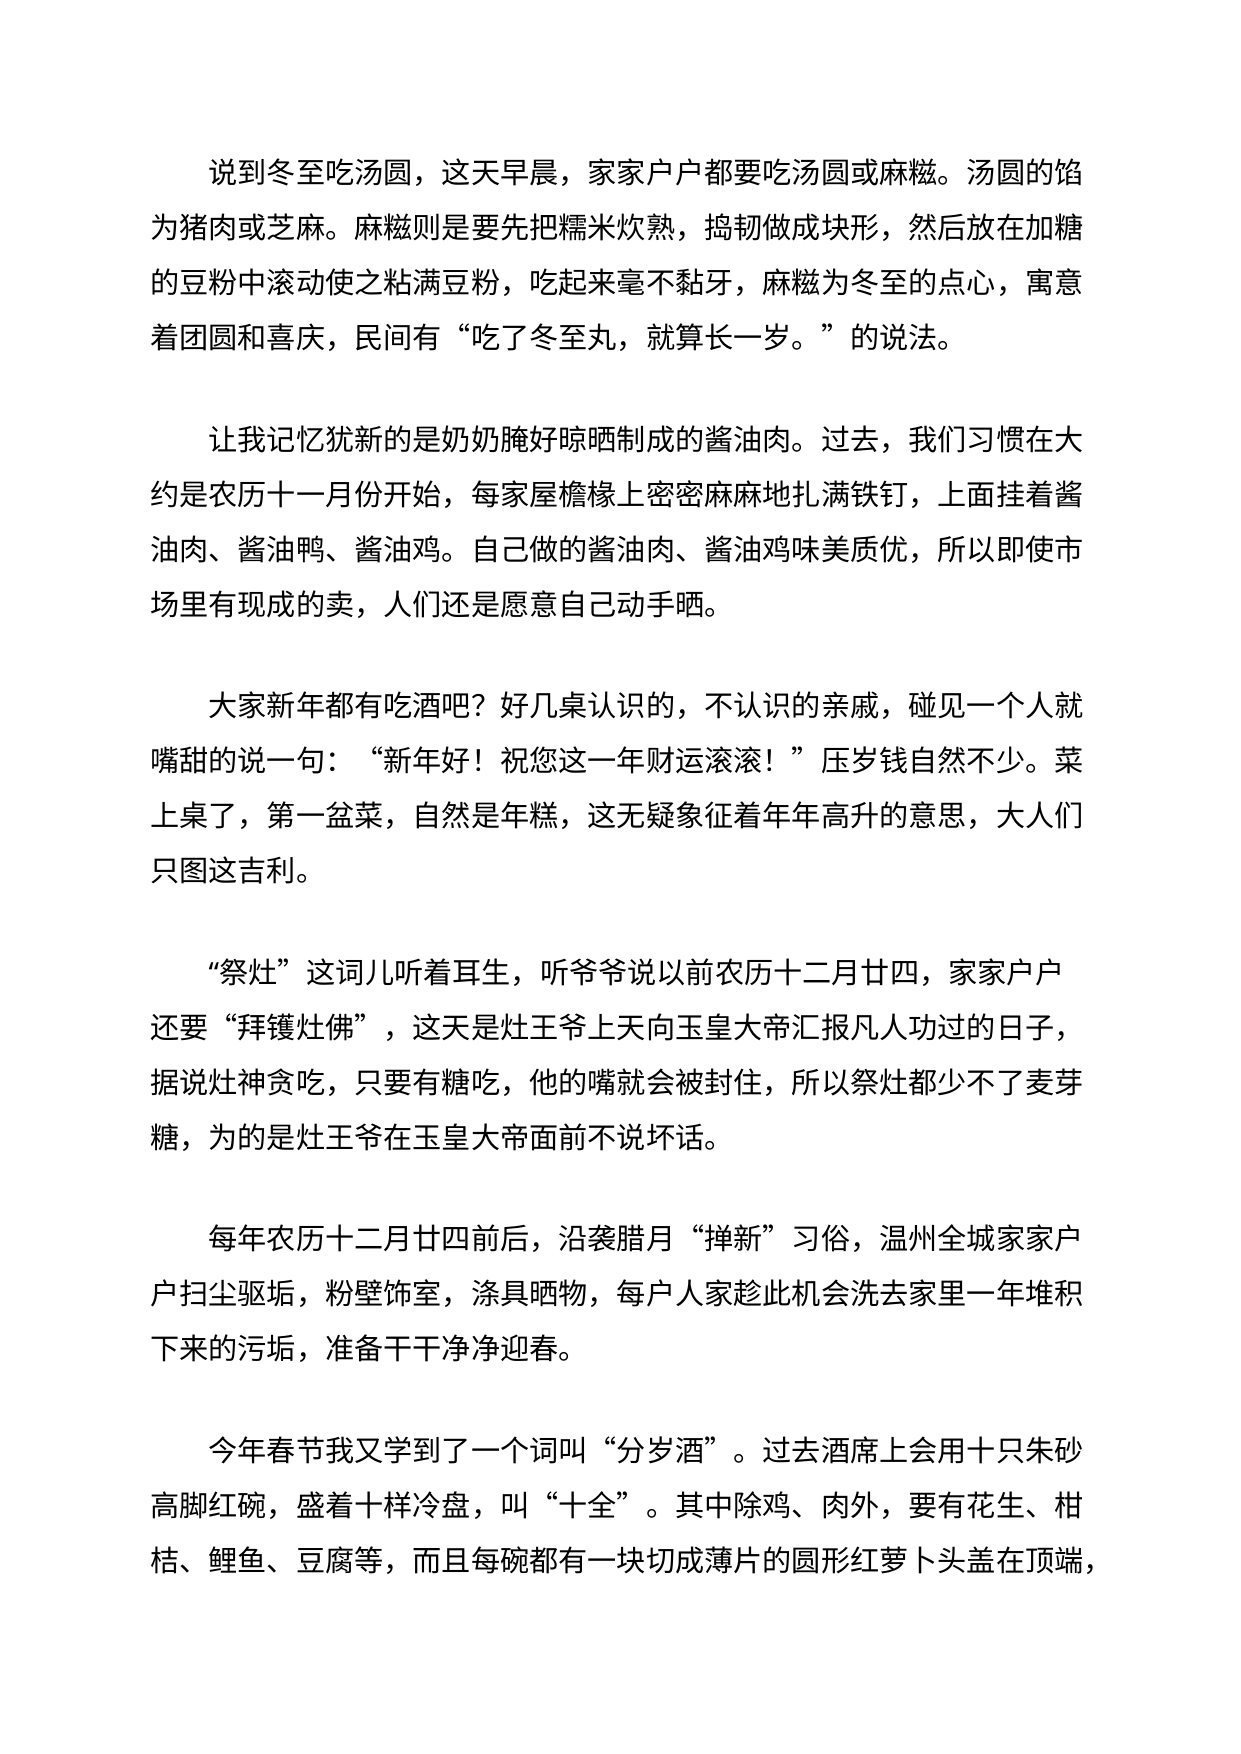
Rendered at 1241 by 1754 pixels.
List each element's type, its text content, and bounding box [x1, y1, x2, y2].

text “祭灶”这词儿听着耳生，听爷爷说以前农历十二月廿四，家家户户还要“拜镬灶佛”，这天是灶王爷上天向玉皇大帝汇报凡人功过的日子，据说灶神贪吃，只要有糖吃，他的嘴就会被封住，所以祭灶都少不了麦芽糖，为的是灶王爷在玉皇大帝面前不说坏话。 [150, 949, 1090, 1156]
text 每年农历十二月廿四前后，沿袭腊月“掸新”习俗，温州全城家家户户扫尘驱垢，粉壁饰室，涤具晒物，每户人家趁此机会洗去家里一年堆积下来的污垢，准备干干净净迎春。 [150, 1216, 1090, 1368]
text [150, 1427, 1090, 1579]
text 大家新年都有吃酒吧？好几桌认识的，不认识的亲戚，碰见一个人就嘴甜的说一句：“新年好！祝您这一年财运滚滚！”压岁钱自然不少。菜上桌了，第一盆菜，自然是年糕，这无疑象征着年年高升的意思，大人们只图这吉利。 [150, 683, 1090, 890]
text 让我记忆犹新的是奶奶腌好晾晒制成的酱油肉。过去，我们习惯在大约是农历十一月份开始，每家屋檐椽上密密麻麻地扎满铁钉，上面挂着酱油肉、酱油鸭、酱油鸡。自己做的酱油肉、酱油鸡味美质优，所以即使市场里有现成的卖，人们还是愿意自己动手晒。 [150, 416, 1090, 623]
text 说到冬至吃汤圆，这天早晨，家家户户都要吃汤圆或麻糍。汤圆的馅为猪肉或芝麻。麻糍则是要先把糯米炊熟，捣韧做成块形，然后放在加糖的豆粉中滚动使之粘满豆粉，吃起来毫不黏牙，麻糍为冬至的点心，寓意着团圆和喜庆，民间有“吃了冬至丸，就算长一岁。”的说法。 [150, 150, 1090, 357]
